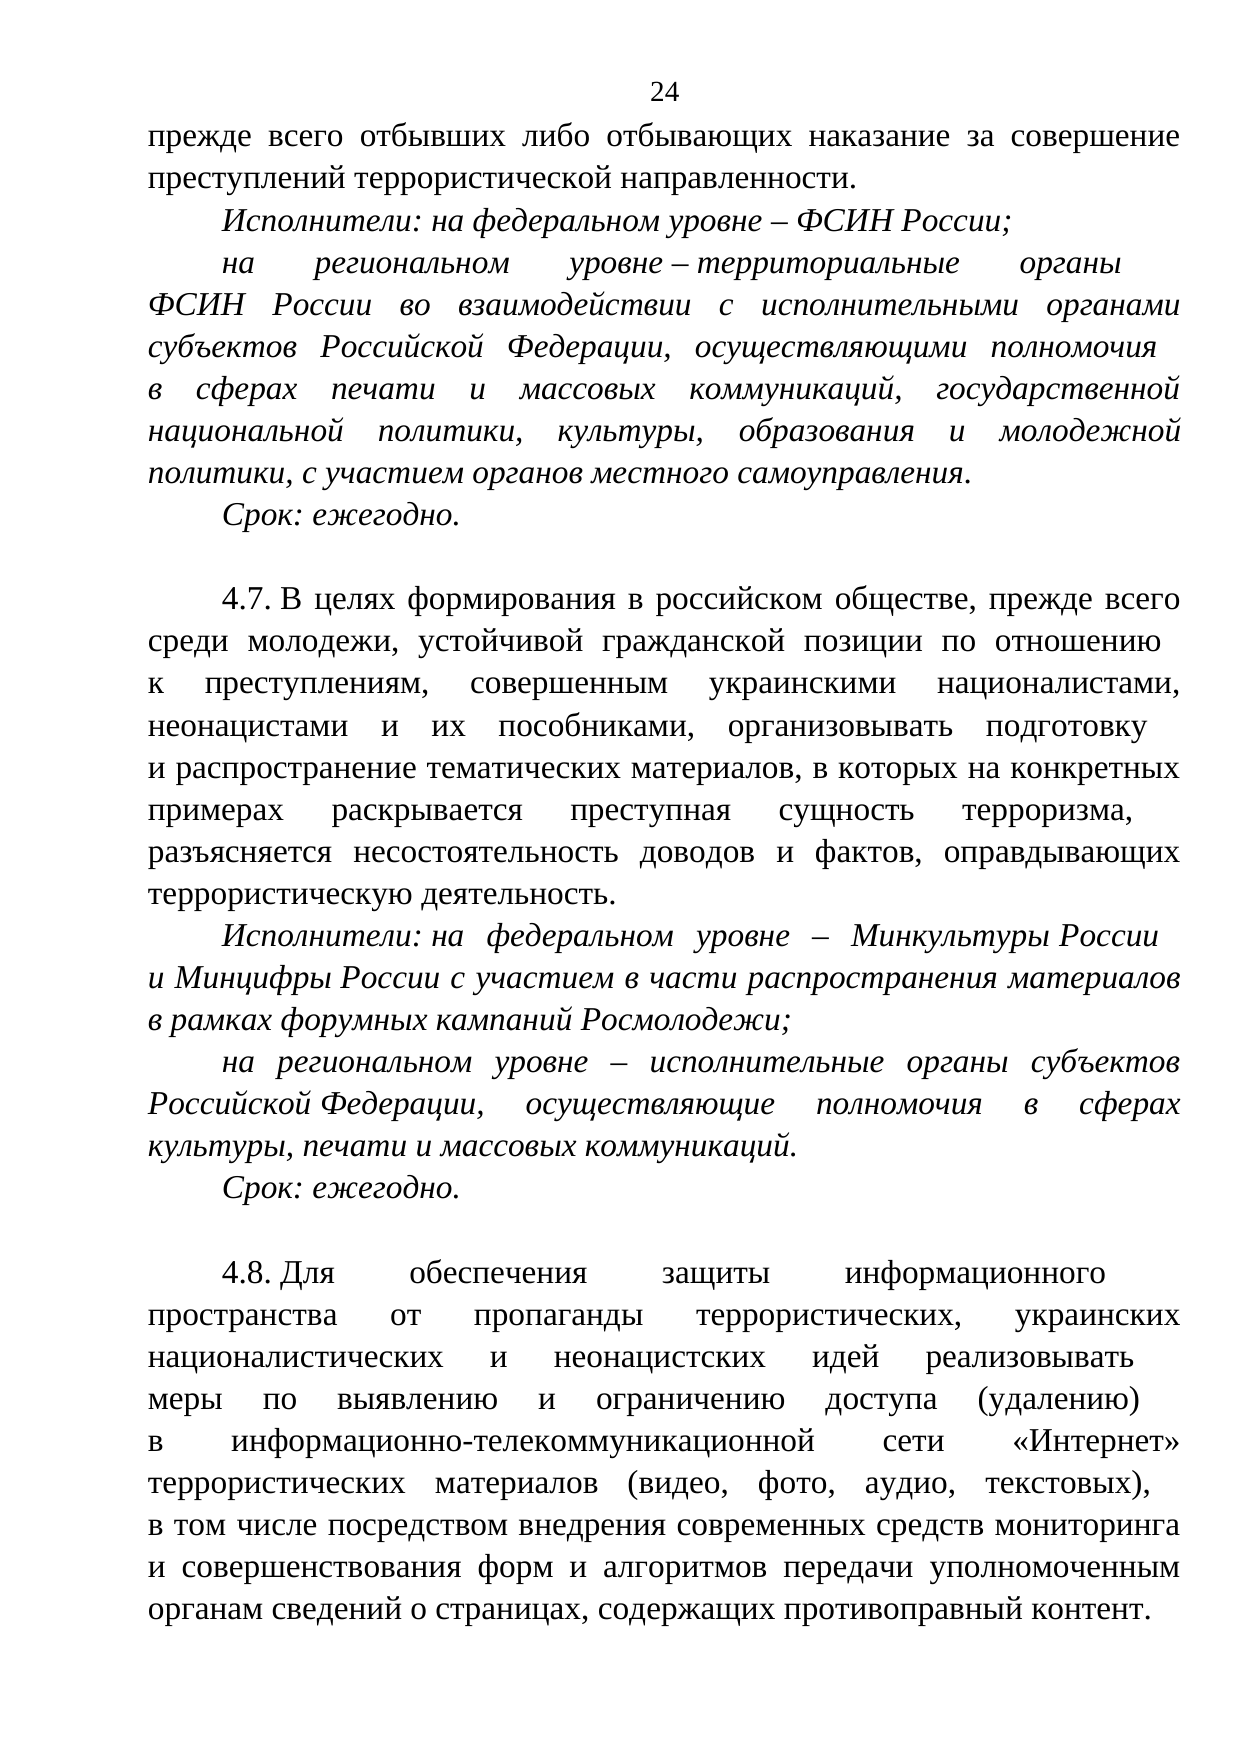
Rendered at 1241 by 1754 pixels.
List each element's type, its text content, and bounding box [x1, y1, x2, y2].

text Срок: ежегодно. [148, 1168, 1181, 1206]
text на региональном уровне – исполнительные органы субъектов Российской Федерации, осуществляющие полномочия в сферах культуры, печати и массовых коммуникаций. [148, 1042, 1181, 1164]
text 4.7. В целях формирования в российском обществе, прежде всего среди молодежи, устойчивой гражданской позиции по отношению к преступлениям, совершенным украинскими националистами, неонацистами и их пособниками, организовывать подготовку и распространение тематических материалов, в которых на конкретных примерах раскрывается преступная сущность терроризма, разъясняется несостоятельность доводов и фактов, оправдывающих террористическую деятельность. [148, 579, 1181, 912]
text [148, 116, 1181, 196]
text 4.8. Для обеспечения защиты информационного пространства от пропаганды террористических, украинских националистических и неонацистских идей реализовывать меры по выявлению и ограничению доступа (удалению) в информационно-телекоммуникационной сети «Интернет» террористических материалов (видео, фото, аудио, текстовых), в том числе посредством внедрения современных средств мониторинга и совершенствования форм и алгоритмов передачи уполномоченным органам сведений о страницах, содержащих противоправный контент. [148, 1252, 1181, 1627]
text Исполнители: на федеральном уровне – Минкультуры России и Минцифры России с участием в части распространения материалов в рамках форумных кампаний Росмолодежи; [148, 915, 1181, 1038]
text Исполнители: на федеральном уровне – ФСИН России; [148, 200, 1181, 238]
text Срок: ежегодно. [148, 494, 1181, 533]
text на региональном уровне – территориальные органы ФСИН России во взаимодействии с исполнительными органами субъектов Российской Федерации, осуществляющими полномочия в сферах печати и массовых коммуникаций, государственной национальной политики, культуры, образования и молодежной политики, с участием органов местного самоуправления. [148, 242, 1181, 491]
